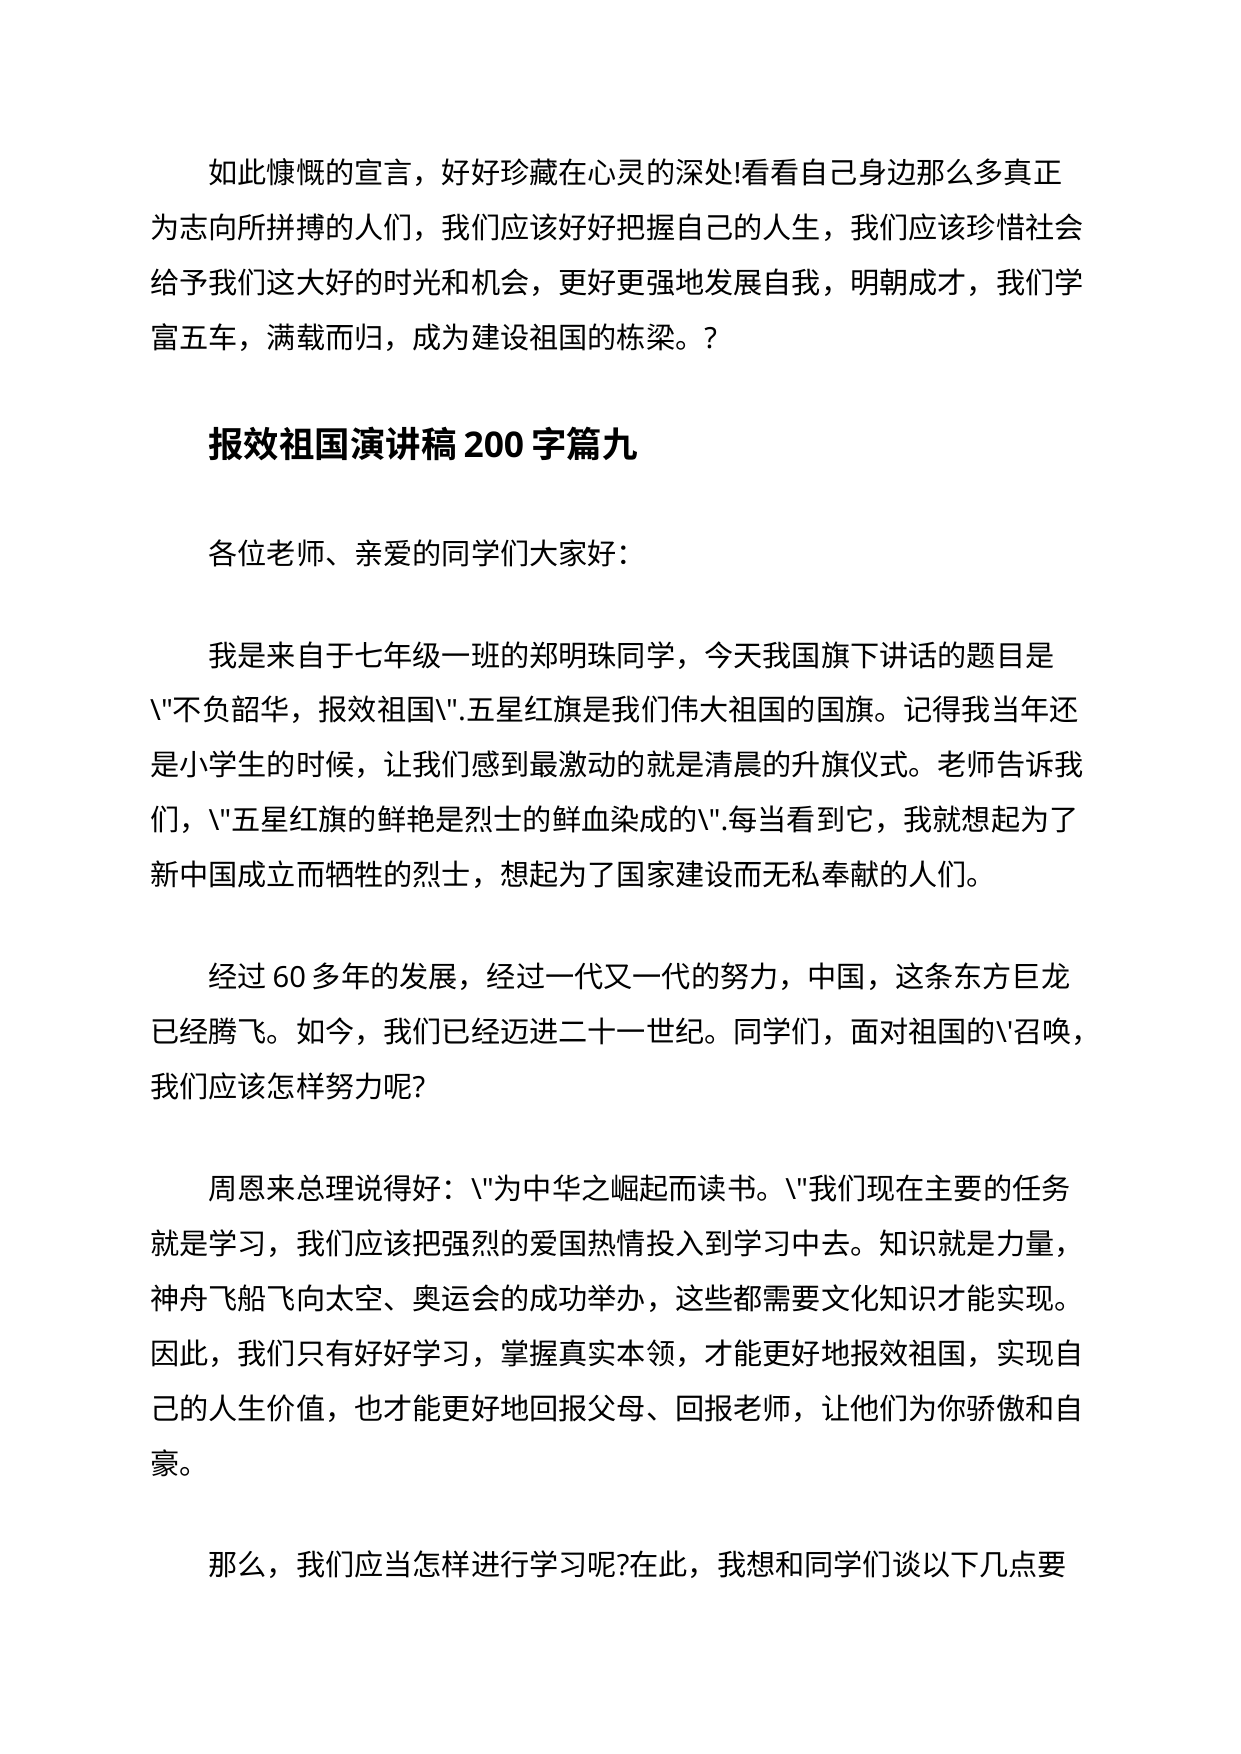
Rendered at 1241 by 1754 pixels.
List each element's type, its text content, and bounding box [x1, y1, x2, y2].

text 经过60多年的发展，经过一代又一代的努力，中国，这条东方巨龙已经腾飞。如今，我们已经迈进二十一世纪。同学们，面对祖国的\'召唤，我们应该怎样努力呢? [150, 954, 1090, 1106]
text 各位老师、亲爱的同学们大家好： [150, 530, 1090, 573]
text 我是来自于七年级一班的郑明珠同学，今天我国旗下讲话的题目是\"不负韶华，报效祖国\".五星红旗是我们伟大祖国的国旗。记得我当年还是小学生的时候，让我们感到最激动的就是清晨的升旗仪式。老师告诉我们，\"五星红旗的鲜艳是烈士的鲜血染成的\".每当看到它，我就想起为了新中国成立而牺牲的烈士，想起为了国家建设而无私奉献的人们。 [150, 632, 1090, 894]
text 如此慷慨的宣言，好好珍藏在心灵的深处!看看自己身边那么多真正为志向所拼搏的人们，我们应该好好把握自己的人生，我们应该珍惜社会给予我们这大好的时光和机会，更好更强地发展自我，明朝成才，我们学富五车，满载而归，成为建设祖国的栋梁。? [150, 150, 1090, 357]
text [150, 1542, 1090, 1584]
text 报效祖国演讲稿200字篇九 [150, 417, 1090, 468]
text 周恩来总理说得好：\"为中华之崛起而读书。\"我们现在主要的任务就是学习，我们应该把强烈的爱国热情投入到学习中去。知识就是力量，神舟飞船飞向太空、奥运会的成功举办，这些都需要文化知识才能实现。因此，我们只有好好学习，掌握真实本领，才能更好地报效祖国，实现自己的人生价值，也才能更好地回报父母、回报老师，让他们为你骄傲和自豪。 [150, 1166, 1090, 1482]
